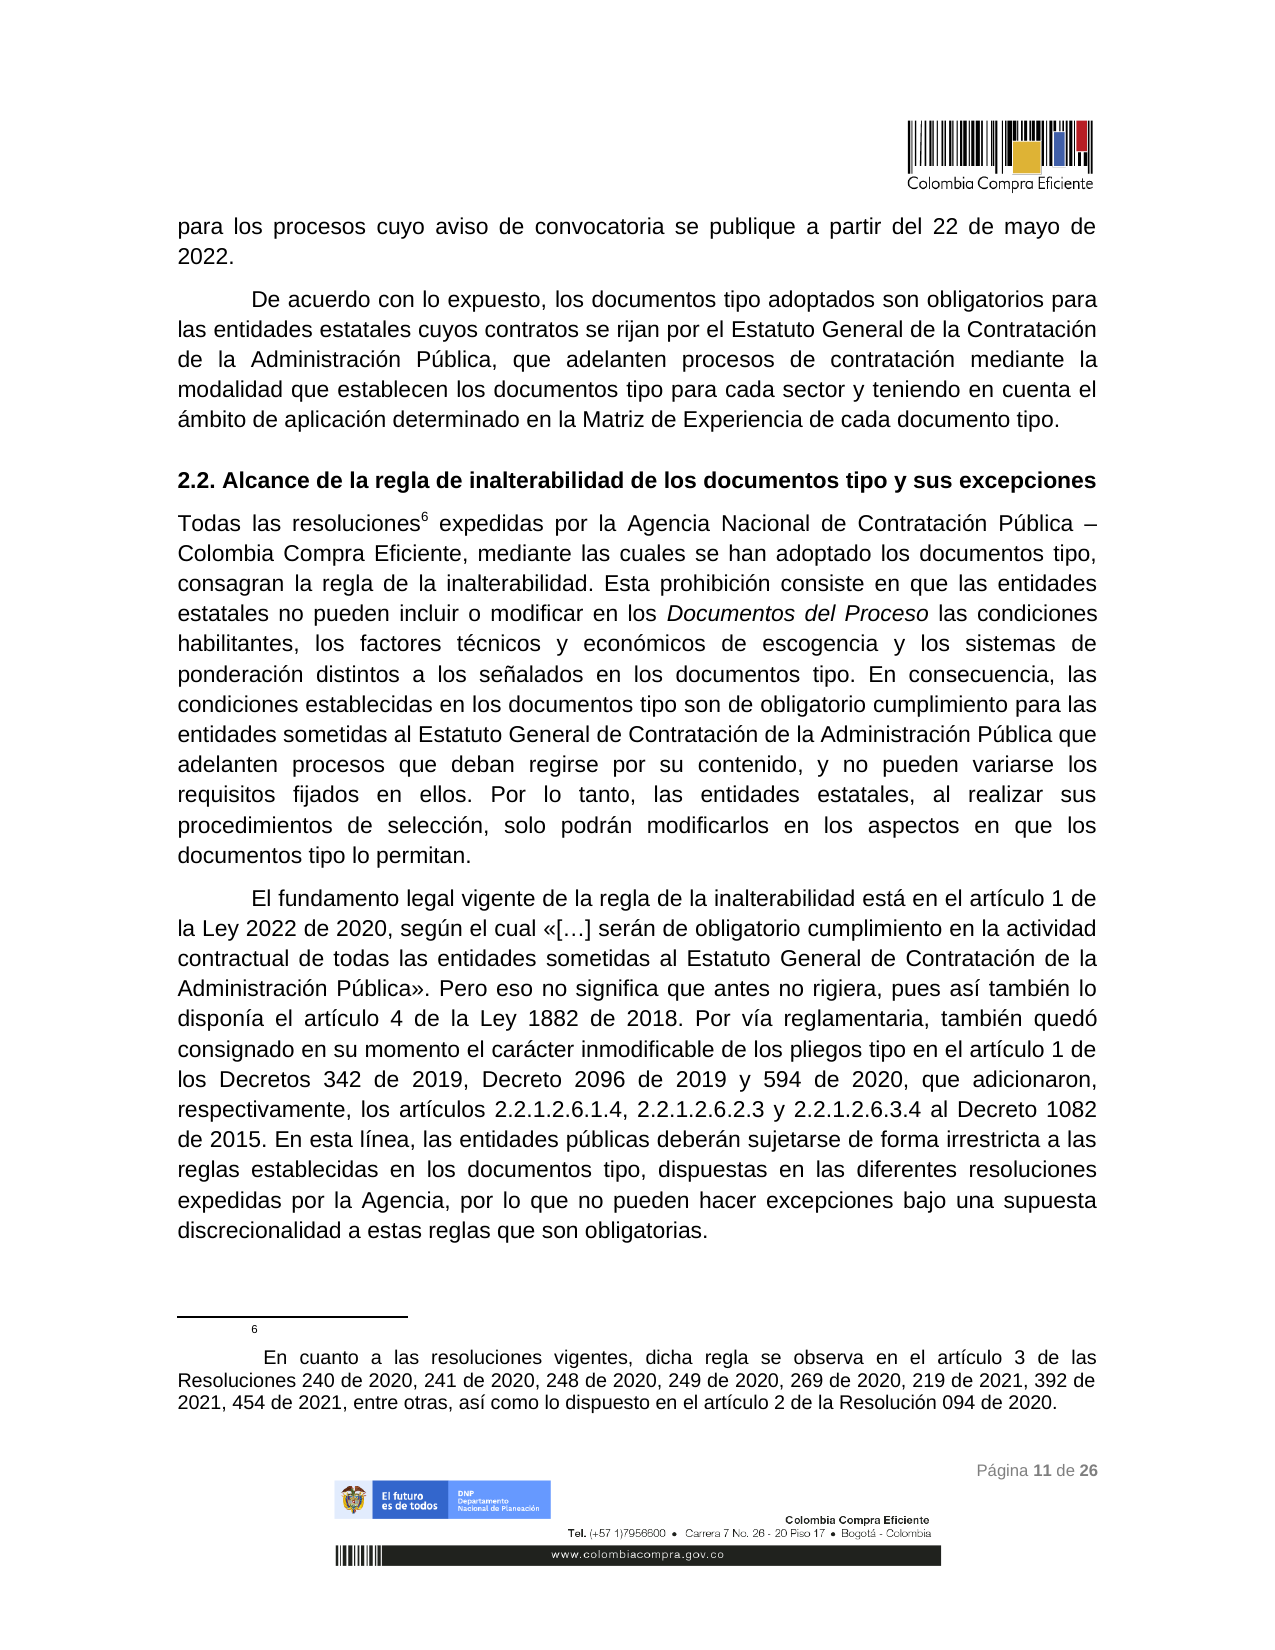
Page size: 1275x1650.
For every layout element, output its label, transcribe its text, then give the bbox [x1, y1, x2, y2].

text El fundamento legal vigente de la regla de la inalterabilidad está en el artículo 1 de la Ley 2022 de 2020, según el cual «[…] serán de obligatorio cumplimiento en la actividad contractual de todas las entidades sometidas al Estatuto General de Contratación de la Administración Pública». Pero eso no significa que antes no rigiera, pues así también lo disponía el artículo 4 de la Ley 1882 de 2018. Por vía reglamentaria, también quedó consignado en su momento el carácter inmodificable de los pliegos tipo en el artículo 1 de los Decretos 342 de 2019, Decreto 2096 de 2019 y 594 de 2020, que adicionaron, respectivamente, los artículos 2.2.1.2.6.1.4, 2.2.1.2.6.2.3 y 2.2.1.2.6.3.4 al Decreto 1082 de 2015. En esta línea, las entidades públicas deberán sujetarse de forma irrestricta a las reglas establecidas en los documentos tipo, dispuestas en las diferentes resoluciones expedidas por la Agencia, por lo que no pueden hacer excepciones bajo una supuesta discrecionalidad a estas reglas que son obligatorias. [177, 884, 1098, 1243]
text Todas las resoluciones expedidas por la Agencia Nacional de Contratación Pública – Colombia Compra Eficiente, mediante las cuales se han adoptado los documentos tipo, consagran la regla de la inalterabilidad. Esta prohibición consiste en que las entidades estatales no pueden incluir o modificar en los Documentos del Proceso las condiciones habilitantes, los factores técnicos y económicos de escogencia y los sistemas de ponderación distintos a los señalados en los documentos tipo. En consecuencia, las condiciones establecidas en los documentos tipo son de obligatorio cumplimiento para las entidades sometidas al Estatuto General de Contratación de la Administración Pública que adelanten procesos que deban regirse por su contenido, y no pueden variarse los requisitos fijados en ellos. Por lo tanto, las entidades estatales, al realizar sus procedimientos de selección, solo podrán modificarlos en los aspectos en que los documentos tipo lo permitan. [177, 509, 1098, 868]
text De acuerdo con lo expuesto, los documentos tipo adoptados son obligatorios para las entidades estatales cuyos contratos se rijan por el Estatuto General de la Contratación de la Administración Pública, que adelanten procesos de contratación mediante la modalidad que establecen los documentos tipo para cada sector y teniendo en cuenta el ámbito de aplicación determinado en la Matriz de Experiencia de cada documento tipo. [177, 286, 1098, 433]
text 2.2. Alcance de la regla de inalterabilidad de los documentos tipo y sus excepciones [177, 467, 1098, 493]
picture [899, 114, 1099, 196]
picture [334, 1480, 942, 1566]
